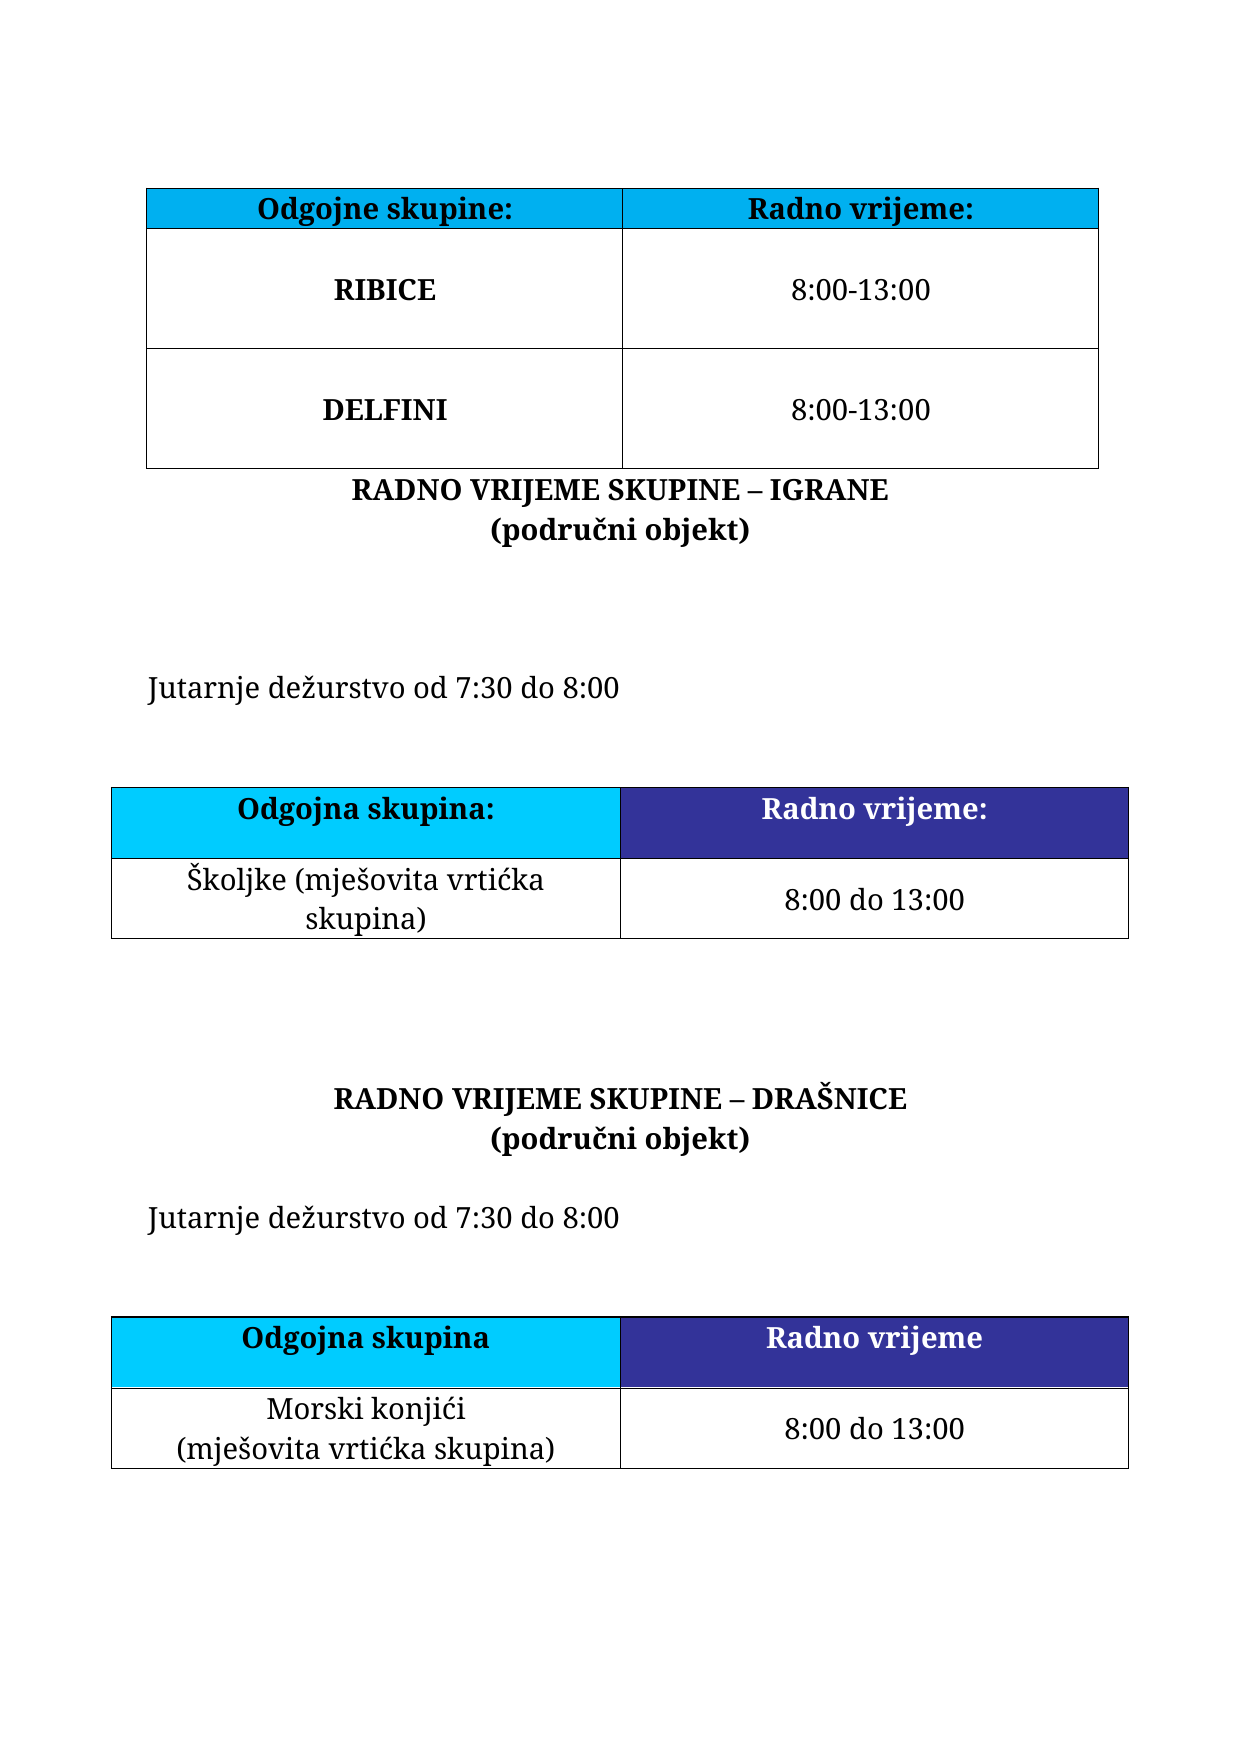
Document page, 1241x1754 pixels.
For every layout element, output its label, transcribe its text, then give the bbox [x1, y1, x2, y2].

table_cell Školjke (mješovita vrtićka skupina) [112, 859, 620, 938]
table_header Odgojne skupine: [147, 189, 622, 228]
table_header Odgojna skupina: [112, 788, 620, 858]
text Jutarnje dežurstvo od 7:30 do 8:00 [148, 668, 1092, 707]
text (područni objekt) [148, 1118, 1092, 1158]
table_cell 8:00-13:00 [623, 349, 1098, 468]
table_cell 8:00 do 13:00 [621, 1389, 1128, 1468]
table_header Radno vrijeme [621, 1318, 1128, 1387]
table_cell RIBICE [147, 229, 622, 348]
table_cell DELFINI [147, 349, 622, 468]
table_header Radno vrijeme: [621, 788, 1128, 858]
table_cell 8:00-13:00 [623, 229, 1098, 348]
text (područni objekt) [148, 509, 1092, 549]
table_cell Morski konjići (mješovita vrtićka skupina) [112, 1389, 620, 1468]
table_header Radno vrijeme: [623, 189, 1098, 228]
text Jutarnje dežurstvo od 7:30 do 8:00 [148, 1197, 1092, 1237]
text RADNO VRIJEME SKUPINE – IGRANE [148, 469, 1092, 509]
text RADNO VRIJEME SKUPINE – DRAŠNICE [148, 1078, 1092, 1118]
table_header Odgojna skupina [112, 1318, 620, 1387]
table_cell 8:00 do 13:00 [621, 859, 1128, 938]
